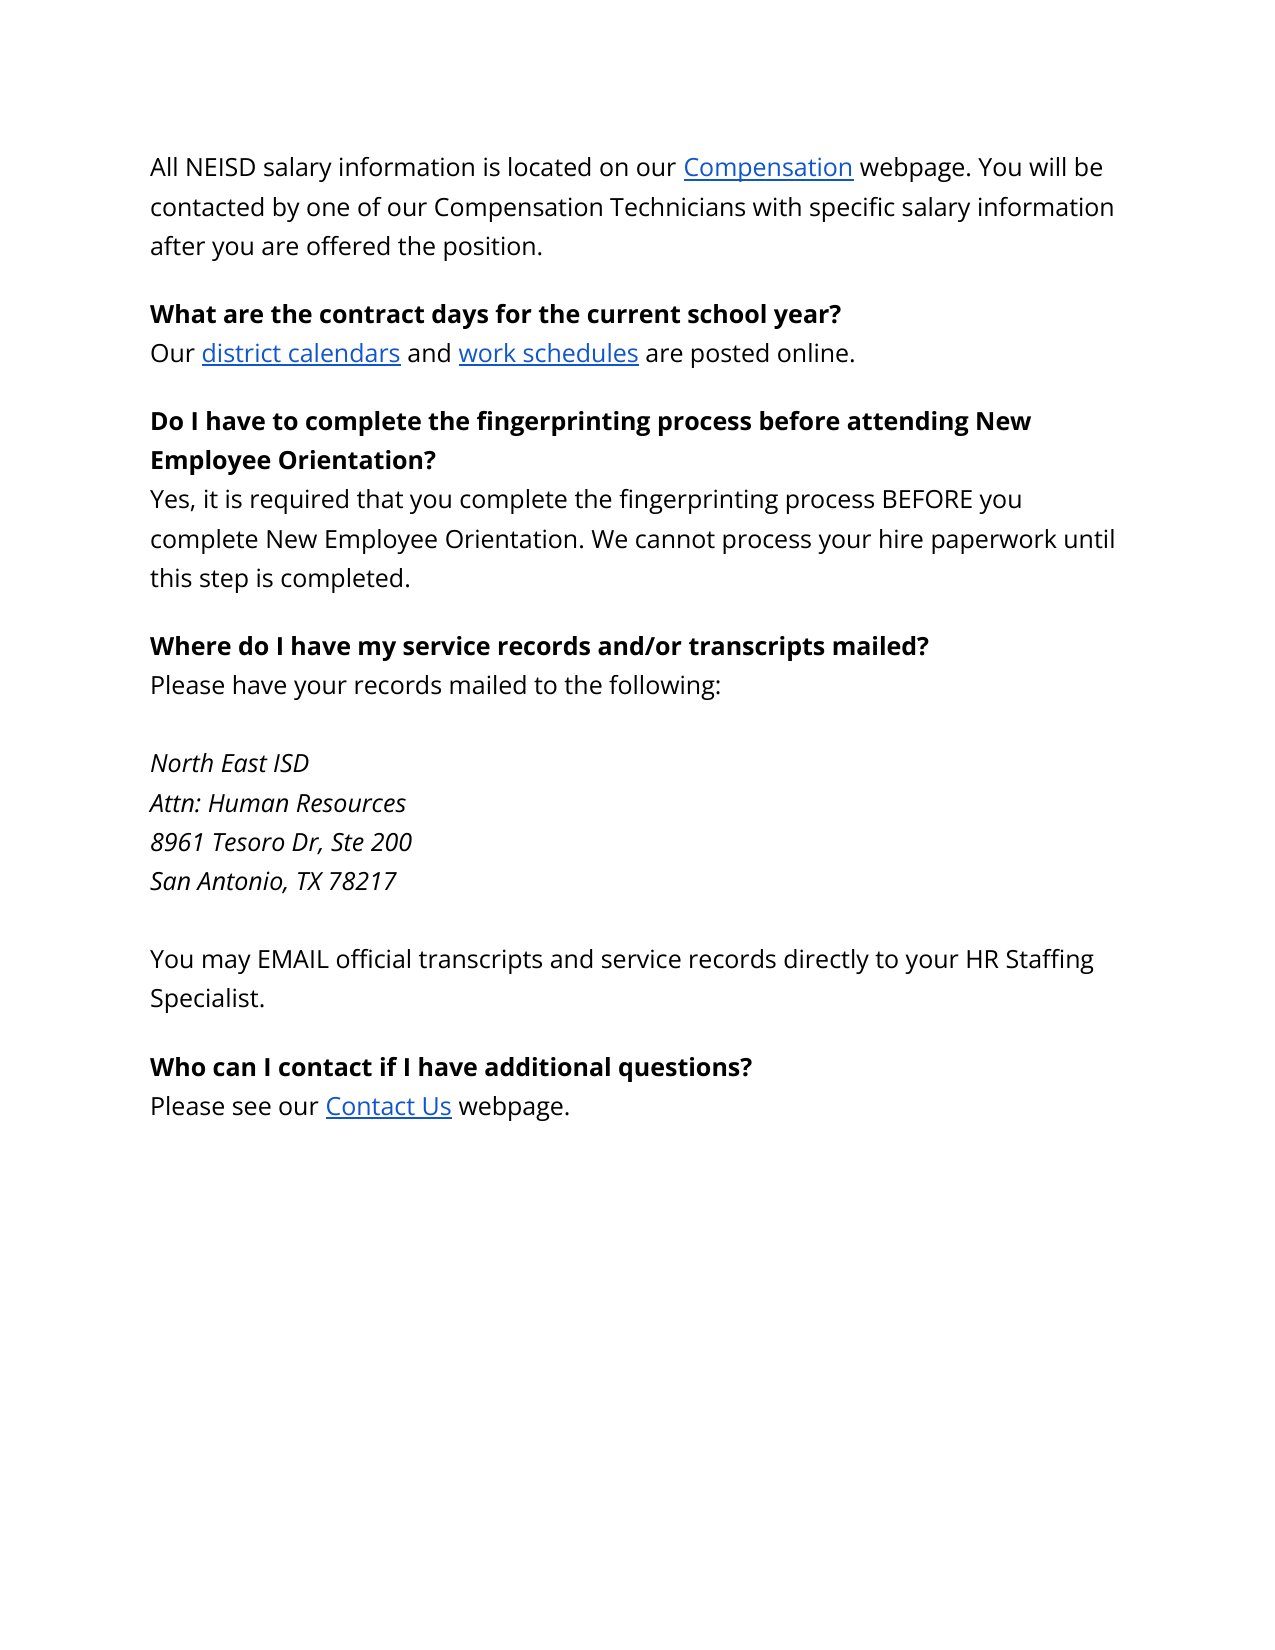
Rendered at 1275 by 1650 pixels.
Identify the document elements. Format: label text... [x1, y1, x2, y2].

text Please have your records mailed to the following: [150, 668, 1125, 702]
text What are the contract days for the current school year? [150, 296, 1125, 331]
text You may EMAIL official transcripts and service records directly to your HR Staffing Specialist. [150, 942, 1125, 1045]
text Please see our Contact Us webpage. [150, 1088, 1125, 1122]
text 8961 Tesoro Dr, Ste 200 [150, 824, 1125, 858]
text All NEISD salary information is located on our Compensation webpage. You will be contacted by one of our Compensation Technicians with specific salary information after you are offered the position. [150, 150, 1125, 293]
text Yes, it is required that you complete the fingerprinting process BEFORE you complete New Employee Orientation. We cannot process your hire paperwork until this step is completed. [150, 482, 1125, 625]
text Attn: Human Resources [150, 785, 1125, 819]
text North East ISD [150, 746, 1125, 780]
text Do I have to complete the fingerprinting process before attending New Employee Orientation? [150, 404, 1125, 477]
text Who can I contact if I have additional questions? [150, 1049, 1125, 1083]
text Where do I have my service records and/or transcripts mailed? [150, 628, 1125, 663]
text Our district calendars and work schedules are posted online. [150, 336, 1125, 400]
text San Antonio, TX 78217 [150, 863, 1125, 898]
